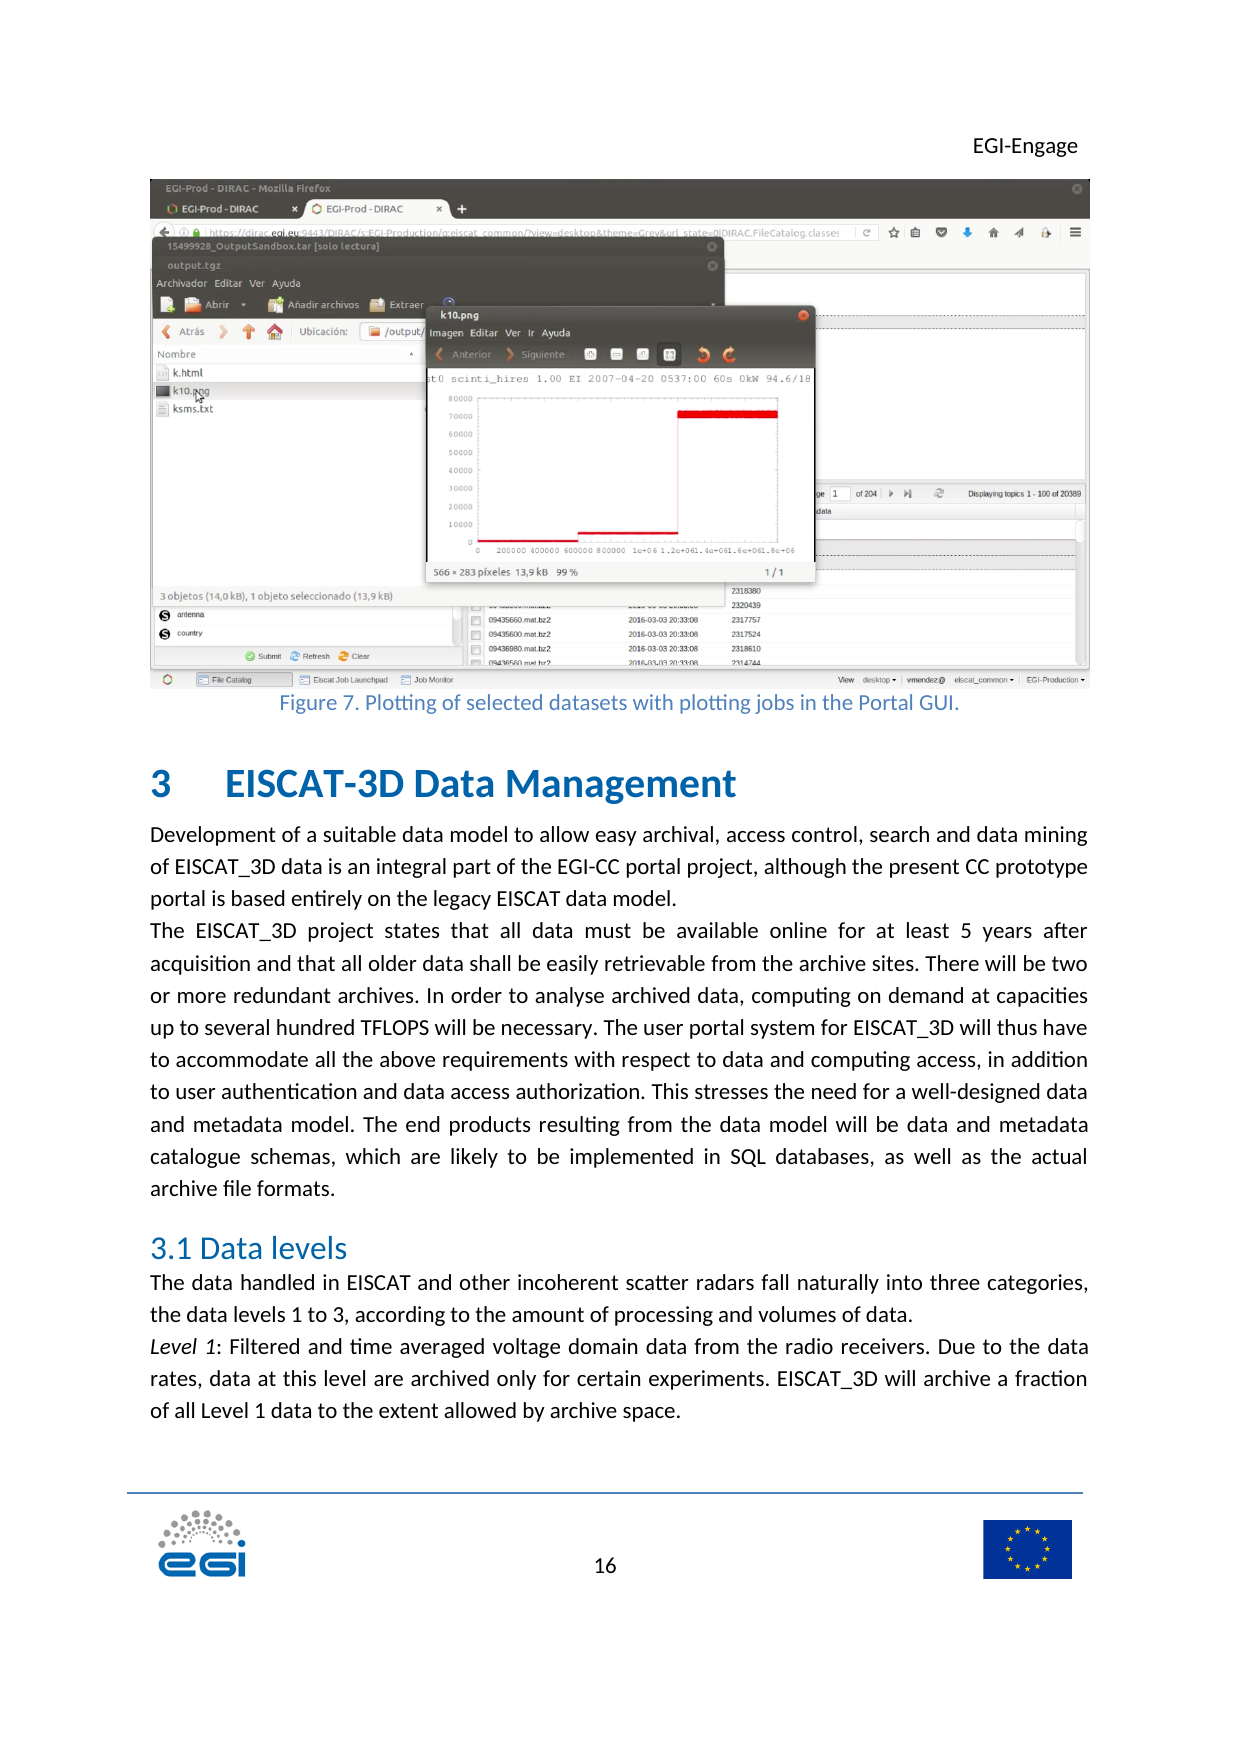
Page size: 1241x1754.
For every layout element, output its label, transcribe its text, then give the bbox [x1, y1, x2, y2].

text The data handled in EISCAT and other incoherent scatter radars fall naturally into three categories, the data levels 1 to 3, according to the amount of processing and volumes of data. [150, 1268, 1090, 1328]
picture [138, 1508, 264, 1579]
text Development of a suitable data model to allow easy archival, access control, search and data mining of EISCAT_3D data is an integral part of the EGI-CC portal project, although the present CC prototype portal is based entirely on the legacy EISCAT data model. [150, 820, 1090, 912]
picture [150, 179, 1091, 689]
text The EISCAT_3D project states that all data must be available online for at least 5 years after acquisition and that all older data shall be easily retrievable from the archive sites. There will be two or more redundant archives. In order to analyse archived data, computing on demand at capacities up to several hundred TFLOPS will be necessary. The user portal system for EISCAT_3D will thus have to accommodate all the above requirements with respect to data and computing access, in addition to user authentication and data access authorization. This stresses the need for a well-designed data and metadata model. The end products resulting from the data model will be data and metadata catalogue schemas, which are likely to be implemented in SQL databases, as well as the actual archive file formats. [150, 917, 1090, 1202]
text Level 1: Filtered and time averaged voltage domain data from the radio receivers. Due to the data rates, data at this level are archived only for certain experiments. EISCAT_3D will archive a fraction of all Level 1 data to the extent allowed by archive space. [150, 1332, 1090, 1424]
subtitle 3.1 Data levels [150, 1227, 1090, 1268]
subtitle 3 EISCAT-3D Data Management [147, 757, 1090, 807]
picture [983, 1520, 1072, 1579]
text Figure 7. Plotting of selected datasets with plotting jobs in the Portal GUI. [150, 689, 1090, 716]
